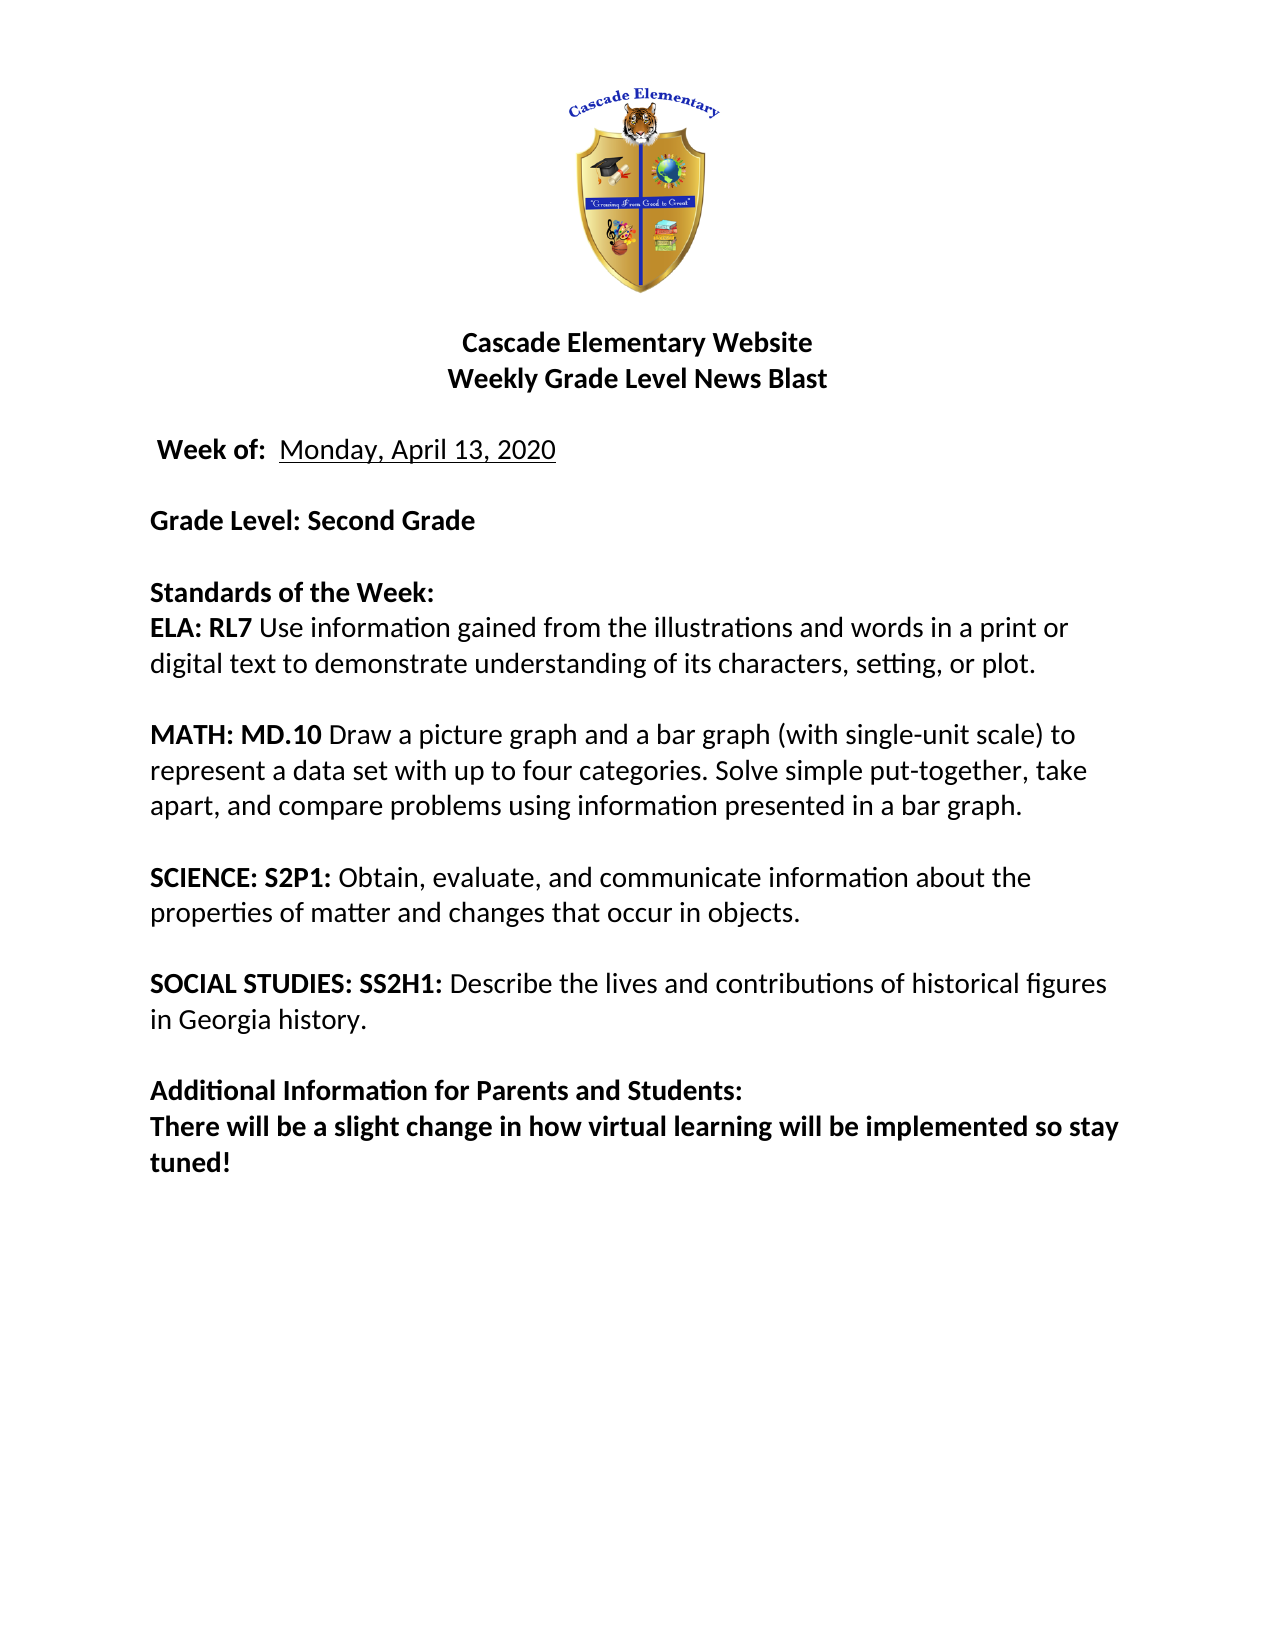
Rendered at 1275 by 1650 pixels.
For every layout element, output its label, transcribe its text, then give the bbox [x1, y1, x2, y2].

text MATH: MD.10 Draw a picture graph and a bar graph (with single-unit scale) to represent a data set with up to four categories. Solve simple put-together, take apart, and compare problems using information presented in a bar graph. [150, 716, 1125, 823]
text SOCIAL STUDIES: SS2H1: Describe the lives and contributions of historical figures in Georgia history. [150, 966, 1125, 1037]
text Standards of the Week: [150, 574, 1125, 609]
text Weekly Grade Level News Blast [150, 360, 1125, 396]
text ELA: RL7 Use information gained from the illustrations and words in a print or digital text to demonstrate understanding of its characters, setting, or plot. [150, 609, 1125, 681]
text There will be a slight change in how virtual learning will be implemented so stay tuned! [150, 1108, 1125, 1179]
text Additional Information for Parents and Students: [150, 1072, 1125, 1108]
text Grade Level: Second Grade [150, 502, 1125, 538]
picture [564, 83, 723, 294]
text Cascade Elementary Website [150, 324, 1125, 360]
text Week of: Monday, April 13, 2020 [150, 431, 1125, 467]
text SCIENCE: S2P1: Obtain, evaluate, and communicate information about the properties of matter and changes that occur in objects. [150, 859, 1125, 930]
